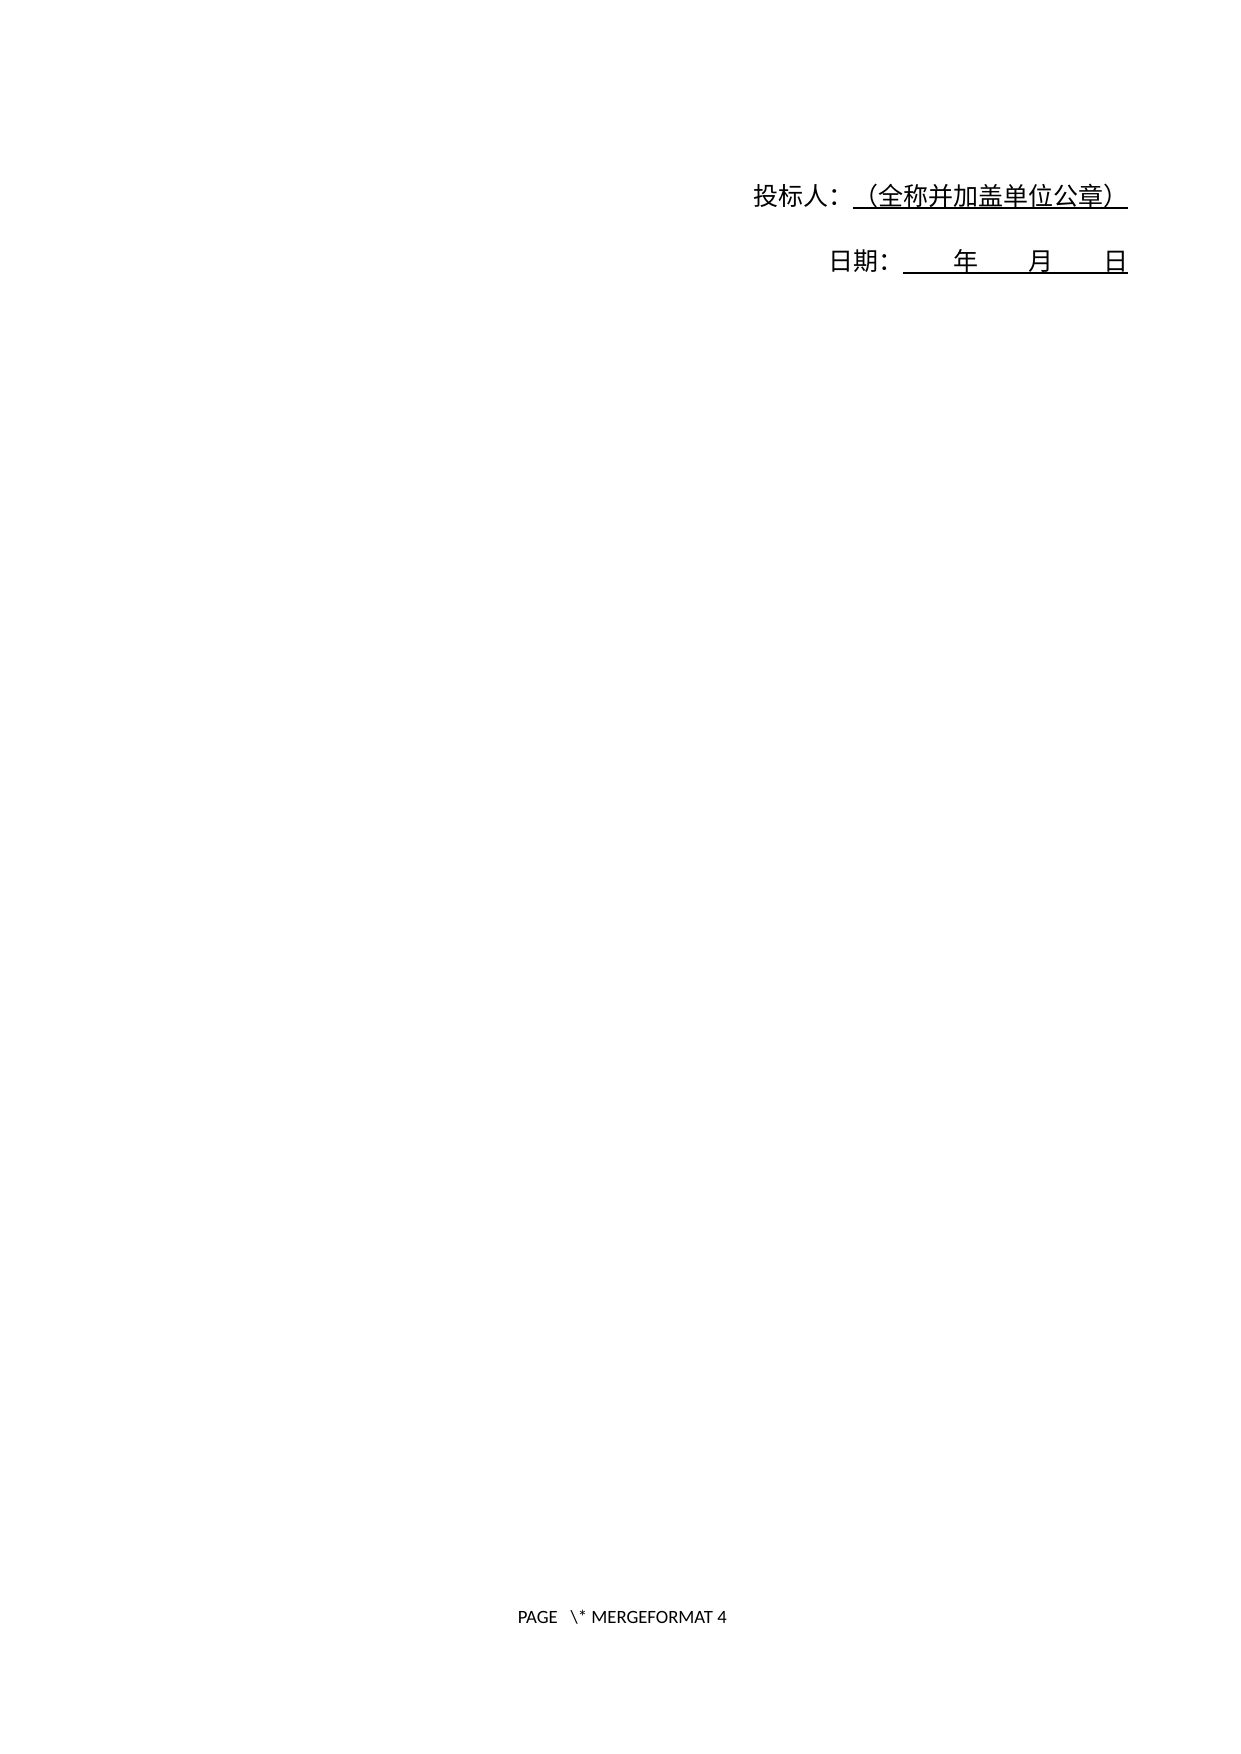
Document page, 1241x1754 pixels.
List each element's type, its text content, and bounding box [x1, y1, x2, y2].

text 日期： 年 月 日 [112, 227, 1128, 292]
text 投标人：（全称并加盖单位公章） [112, 162, 1128, 227]
